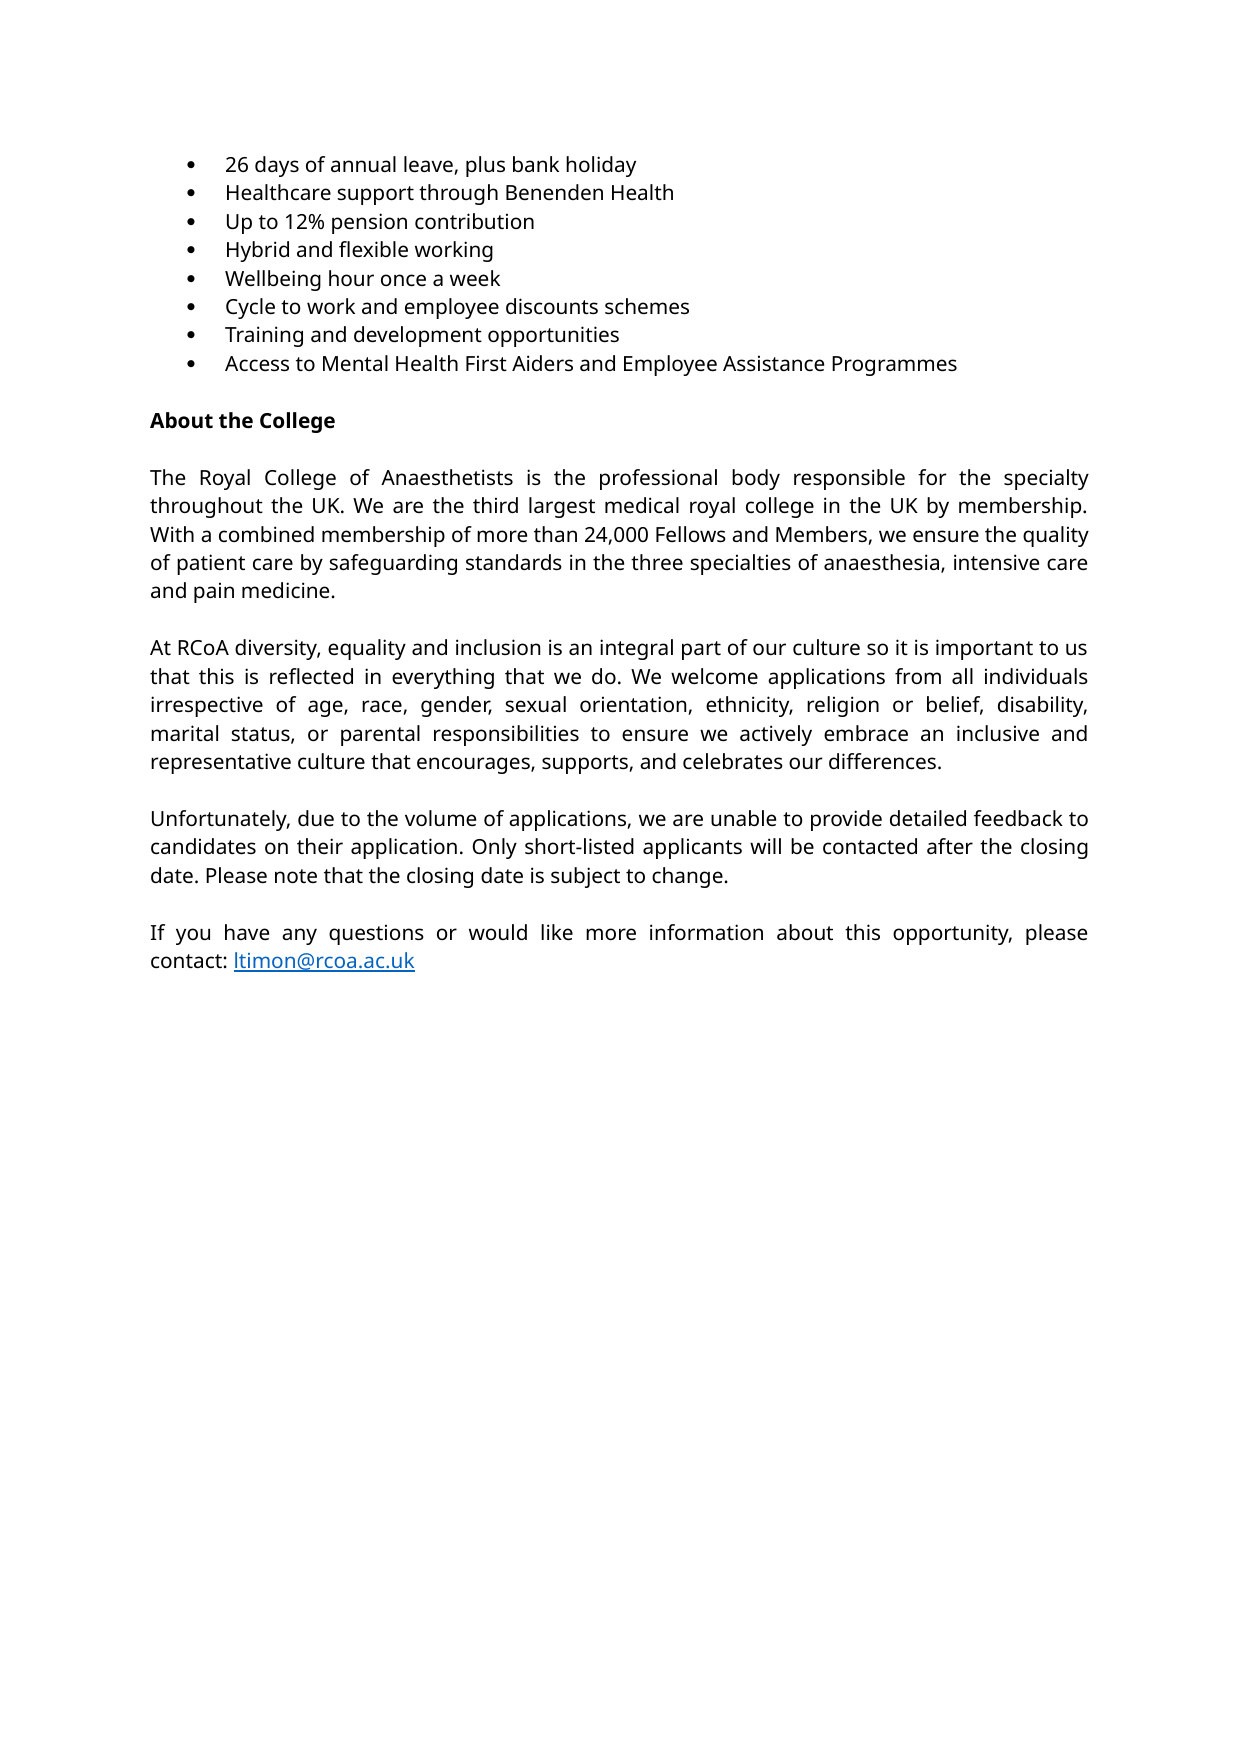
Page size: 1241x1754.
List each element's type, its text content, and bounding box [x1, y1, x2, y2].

list 26 days of annual leave, plus bank holiday [187, 150, 1090, 178]
list Training and development opportunities [187, 321, 1090, 349]
text The Royal College of Anaesthetists is the professional body responsible for the specialty throughout the UK. We are the third largest medical royal college in the UK by membership. With a combined membership of more than 24,000 Fellows and Members, we ensure the quality of patient care by safeguarding standards in the three specialties of anaesthesia, intensive care and pain medicine. [150, 463, 1090, 605]
text About the College [150, 406, 1090, 434]
list Access to Mental Health First Aiders and Employee Assistance Programmes [187, 349, 1090, 377]
list Wellbeing hour once a week [187, 264, 1090, 292]
list Healthcare support through Benenden Health [187, 178, 1090, 207]
list Cycle to work and employee discounts schemes [187, 292, 1090, 321]
list Up to 12% pension contribution [187, 207, 1090, 235]
text Unfortunately, due to the volume of applications, we are unable to provide detailed feedback to candidates on their application. Only short-listed applicants will be contacted after the closing date. Please note that the closing date is subject to change. [150, 804, 1090, 889]
text At RCoA diversity, equality and inclusion is an integral part of our culture so it is important to us that this is reflected in everything that we do. We welcome applications from all individuals irrespective of age, race, gender, sexual orientation, ethnicity, religion or belief, disability, marital status, or parental responsibilities to ensure we actively embrace an inclusive and representative culture that encourages, supports, and celebrates our differences. [150, 633, 1090, 776]
list Hybrid and flexible working [187, 235, 1090, 264]
text If you have any questions or would like more information about this opportunity, please contact: ltimon@rcoa.ac.uk [150, 918, 1090, 975]
